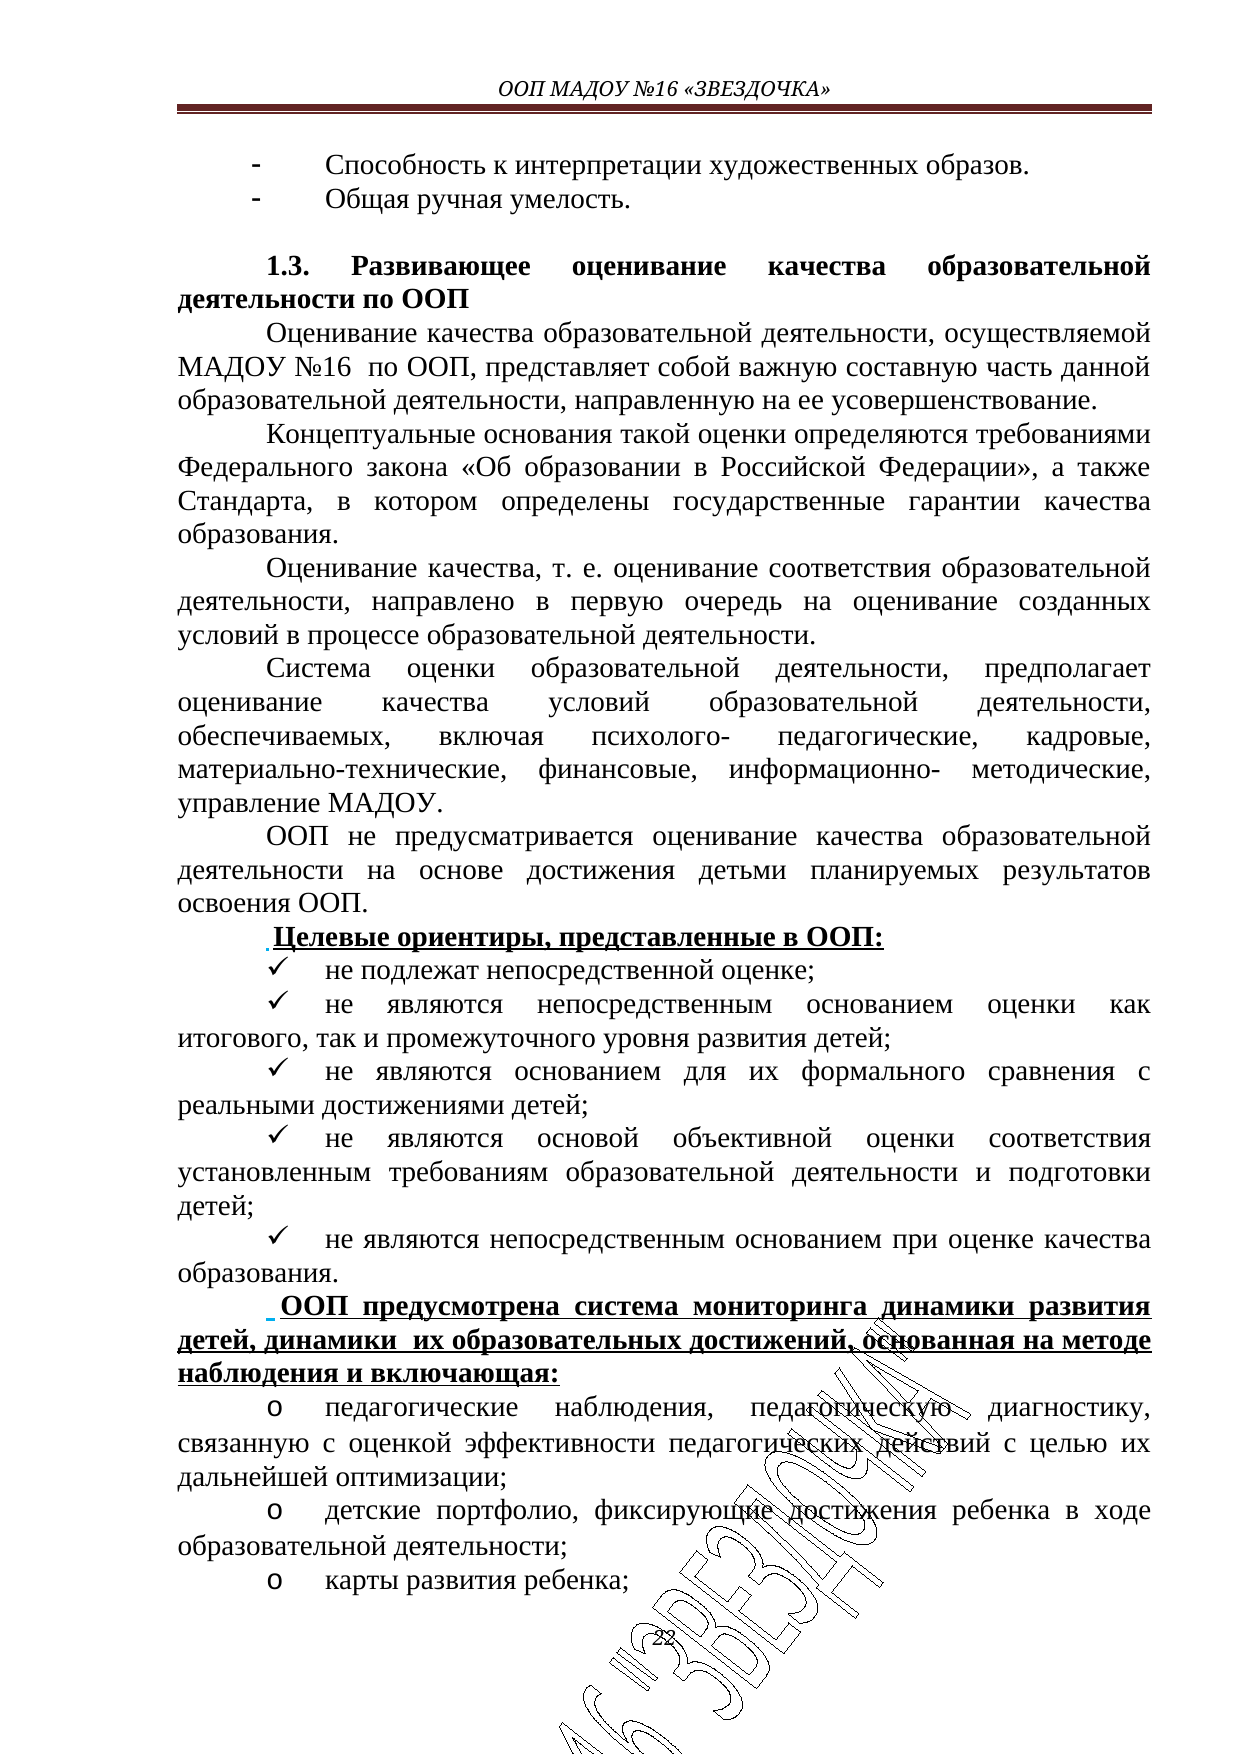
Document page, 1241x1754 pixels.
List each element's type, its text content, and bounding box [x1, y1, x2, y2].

text Система оценки образовательной деятельности, предполагает оценивание качества условий образовательной деятельности, обеспечиваемых, включая психолого- педагогические, кадровые, материально-технические, финансовые, информационно- методические, управление МАДОУ. [177, 651, 1152, 818]
list педагогические наблюдения, педагогическую диагностику, связанную с оценкой эффективности педагогических действий с целью их дальнейшей оптимизации; [177, 1389, 1152, 1492]
list карты развития ребенка; [177, 1562, 1152, 1598]
text Оценивание качества, т. е. оценивание соответствия образовательной деятельности, направлено в первую очередь на оценивание созданных условий в процессе образовательной деятельности. [177, 550, 1152, 651]
text Концептуальные основания такой оценки определяются требованиями Федерального закона «Об образовании в Российской Федерации», а также Стандарта, в котором определены государственные гарантии качества образования. [177, 416, 1152, 550]
text Оценивание качества образовательной деятельности, осуществляемой МАДОУ №16 по ООП, представляет собой важную составную часть данной образовательной деятельности, направленную на ее усовершенствование. [177, 315, 1152, 416]
list не являются основой объективной оценки соответствия установленным требованиям образовательной деятельности и подготовки детей; [177, 1121, 1152, 1221]
text 1.3. Развивающее оценивание качества образовательной деятельности по ООП [177, 248, 1152, 315]
list не являются непосредственным основанием оценки как итогового, так и промежуточного уровня развития детей; [177, 986, 1152, 1053]
list не являются основанием для их формального сравнения с реальными достижениями детей; [177, 1053, 1152, 1121]
list не подлежат непосредственной оценке; [177, 952, 1152, 986]
text ООП не предусматривается оценивание качества образовательной деятельности на основе достижения детьми планируемых результатов освоения ООП. [177, 818, 1152, 919]
text Целевые ориентиры, представленные в ООП: [177, 919, 1152, 952]
list не являются непосредственным основанием при оценке качества образования. [177, 1221, 1152, 1288]
text ООП предусмотрена система мониторинга динамики развития детей, динамики их образовательных достижений, основанная на методе наблюдения и включающая: [177, 1288, 1152, 1351]
list Способность к интерпретации художественных образов. [177, 147, 1152, 181]
text ООП предусмотрена система мониторинга динамики развития детей, динамики их образовательных достижений, основанная на методе наблюдения и включающая: [177, 1353, 1152, 1389]
list детские портфолио, фиксирующие достижения ребенка в ходе образовательной деятельности; [177, 1492, 1152, 1562]
list Общая ручная умелость. [177, 181, 1152, 214]
